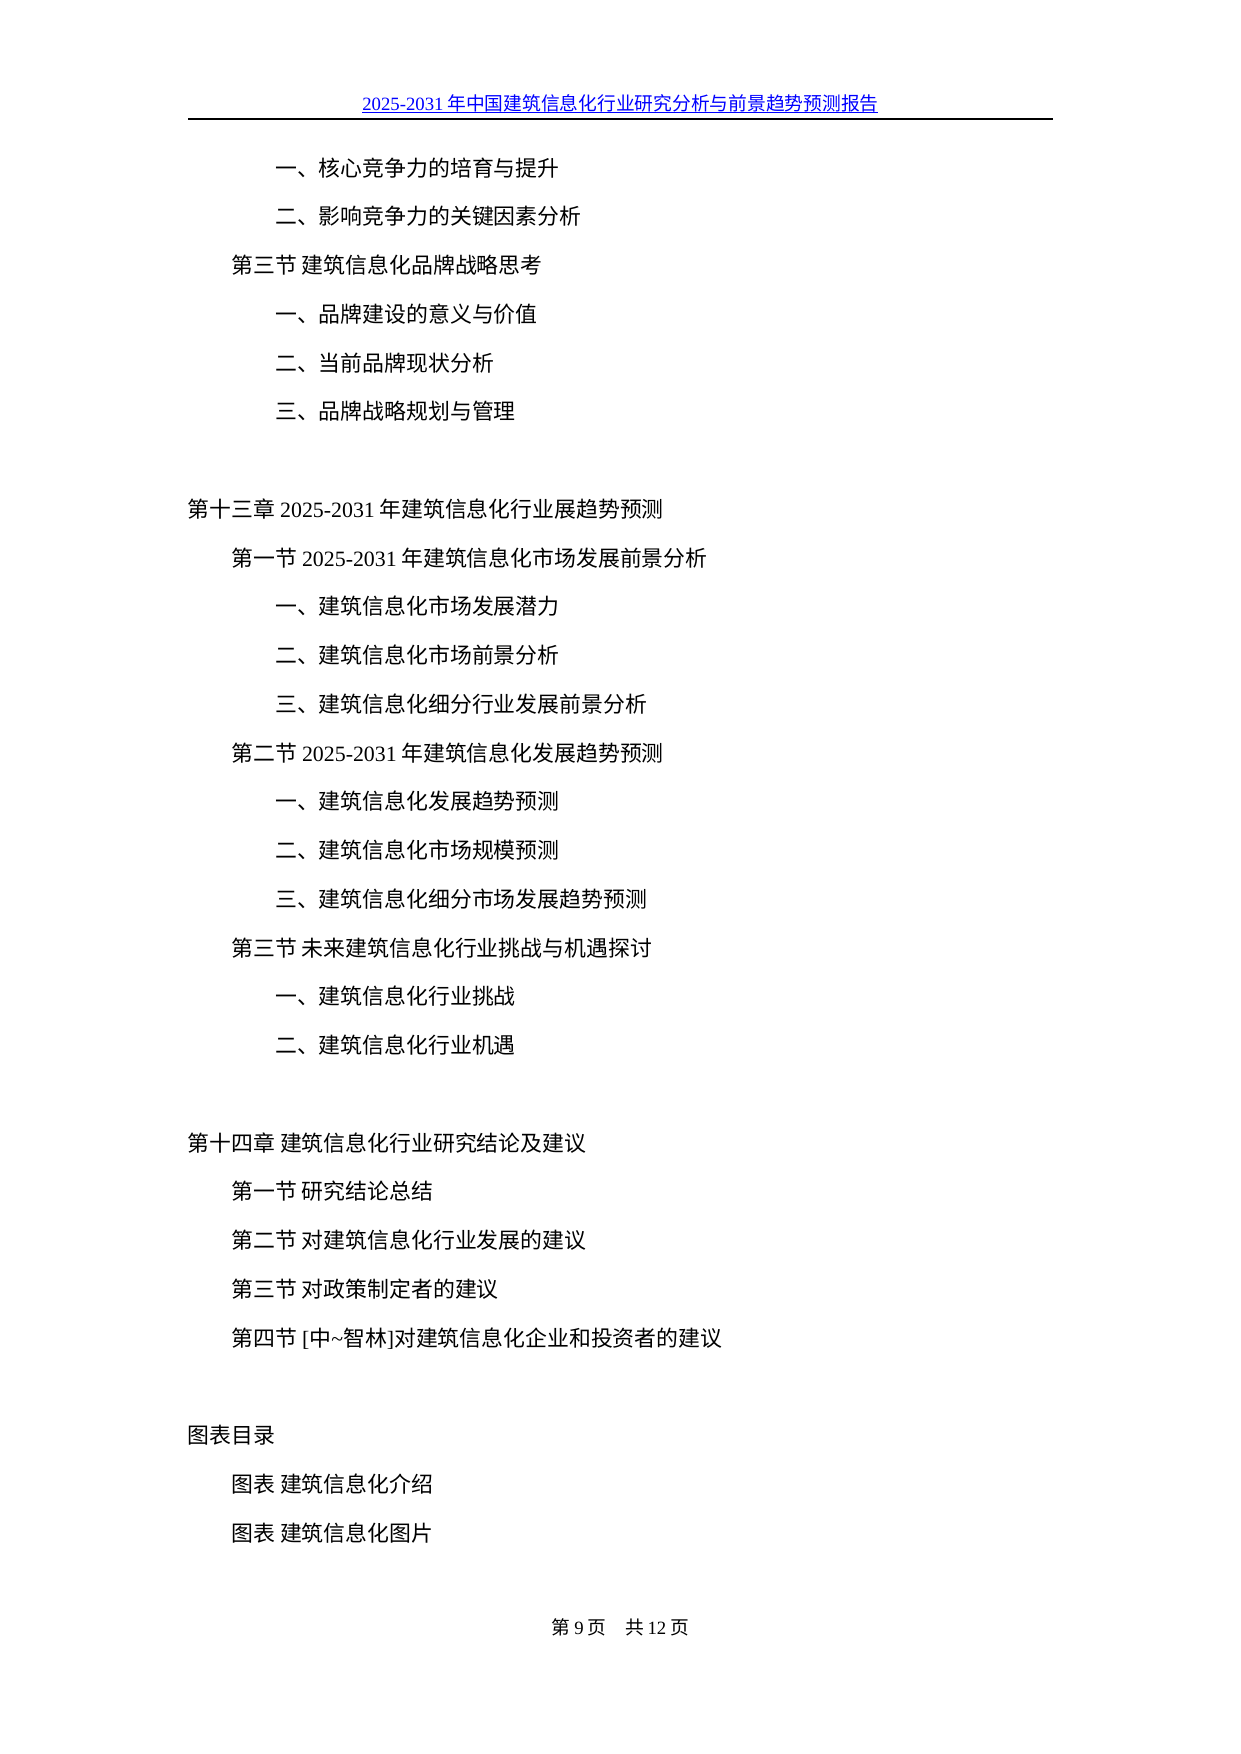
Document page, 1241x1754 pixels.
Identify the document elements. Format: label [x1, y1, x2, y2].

text [187, 150, 1053, 1548]
